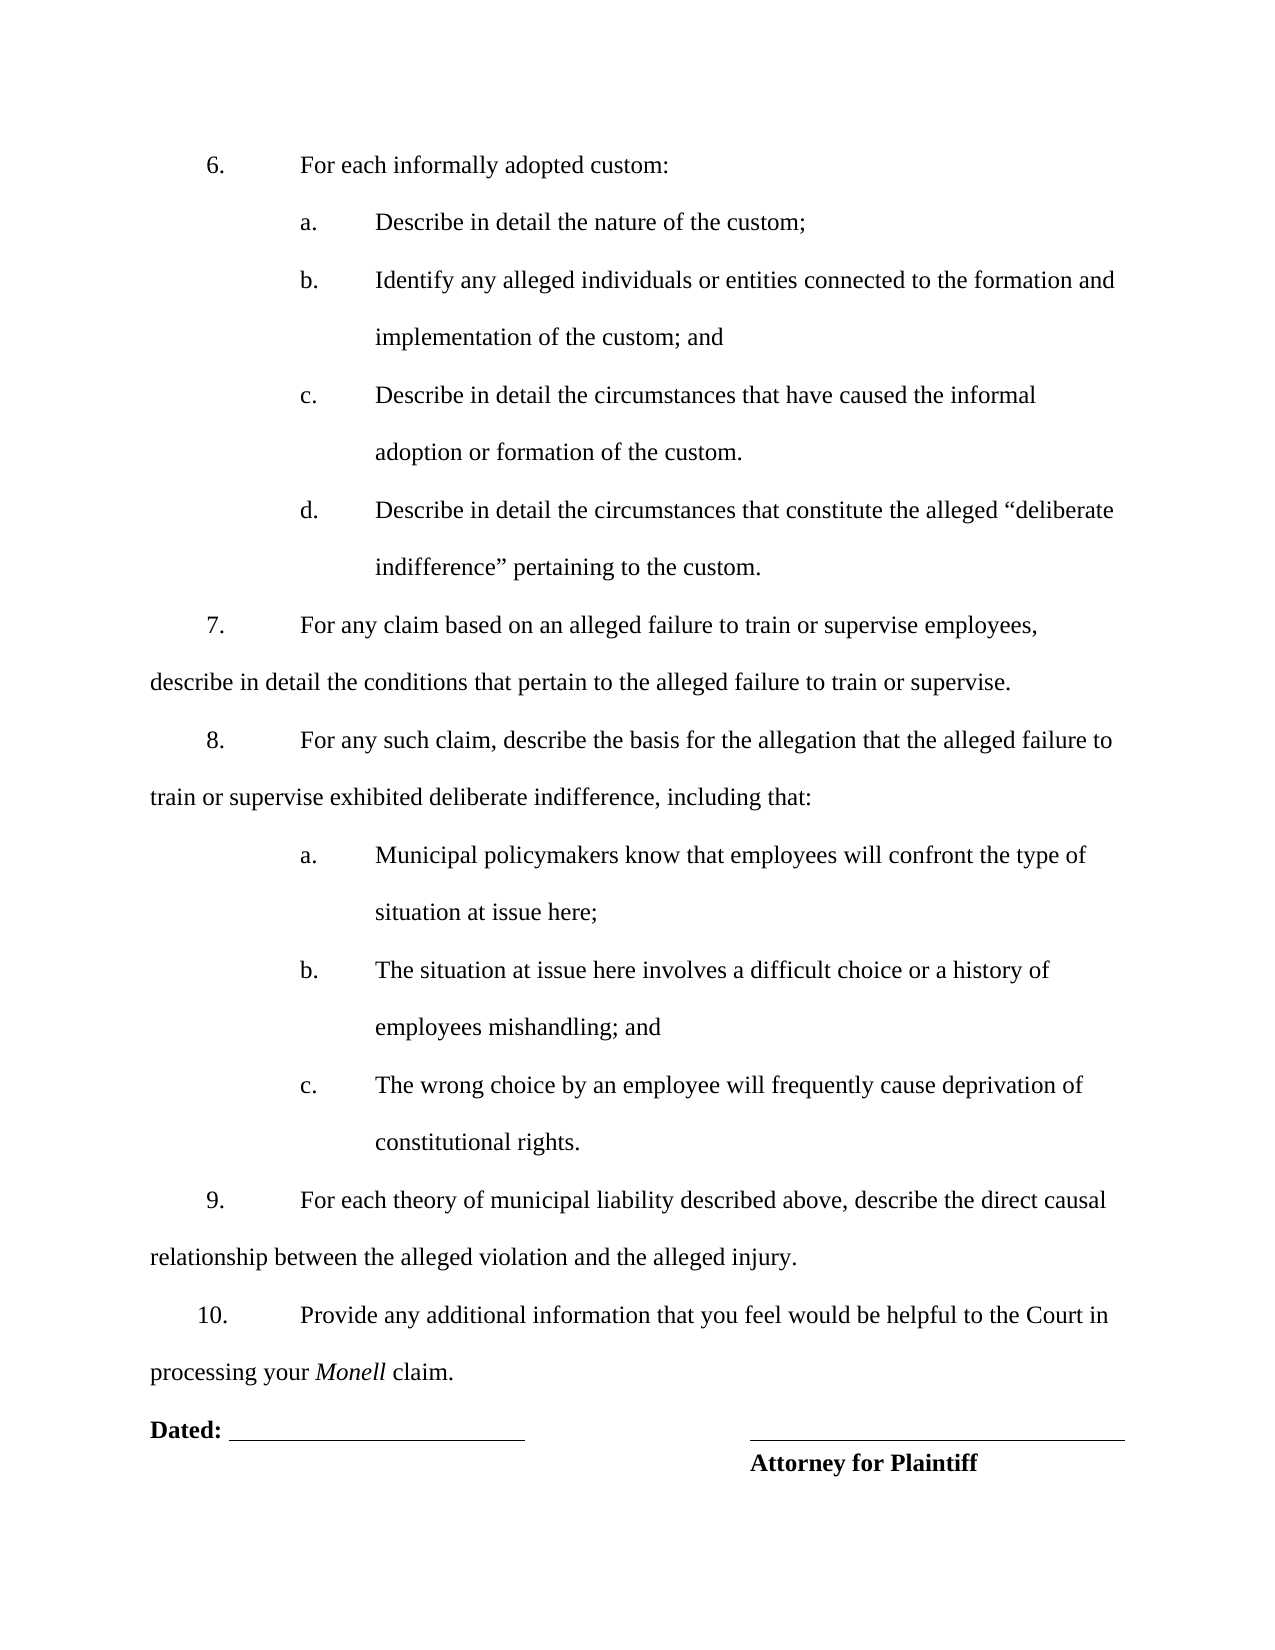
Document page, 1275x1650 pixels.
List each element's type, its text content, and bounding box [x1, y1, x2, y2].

list For any claim based on an alleged failure to train or supervise employees, describe in detail the conditions that pertain to the alleged failure to train or supervise. [150, 610, 1125, 696]
list Municipal policymakers know that employees will confront the type of situation at issue here; [300, 840, 1125, 926]
list For each informally adopted custom: [150, 150, 1125, 179]
list For each theory of municipal liability described above, describe the direct causal relationship between the alleged violation and the alleged injury. [150, 1185, 1125, 1271]
list Describe in detail the nature of the custom; [300, 207, 1125, 236]
list Describe in detail the circumstances that constitute the alleged “deliberate indifference” pertaining to the custom. [300, 495, 1125, 581]
list The situation at issue here involves a difficult choice or a history of employees mishandling; and [300, 955, 1125, 1041]
list Identify any alleged individuals or entities connected to the formation and implementation of the custom; and [300, 265, 1125, 351]
list Provide any additional information that you feel would be helpful to the Court in processing your Monell claim. [150, 1300, 1125, 1386]
text Dated: [150, 1415, 1125, 1444]
list The wrong choice by an employee will frequently cause deprivation of constitutional rights. [300, 1070, 1125, 1156]
list Describe in detail the circumstances that have caused the informal adoption or formation of the custom. [300, 380, 1125, 466]
list For any such claim, describe the basis for the allegation that the alleged failure to train or supervise exhibited deliberate indifference, including that: [150, 725, 1125, 811]
text Attorney for Plaintiff [150, 1448, 1125, 1477]
